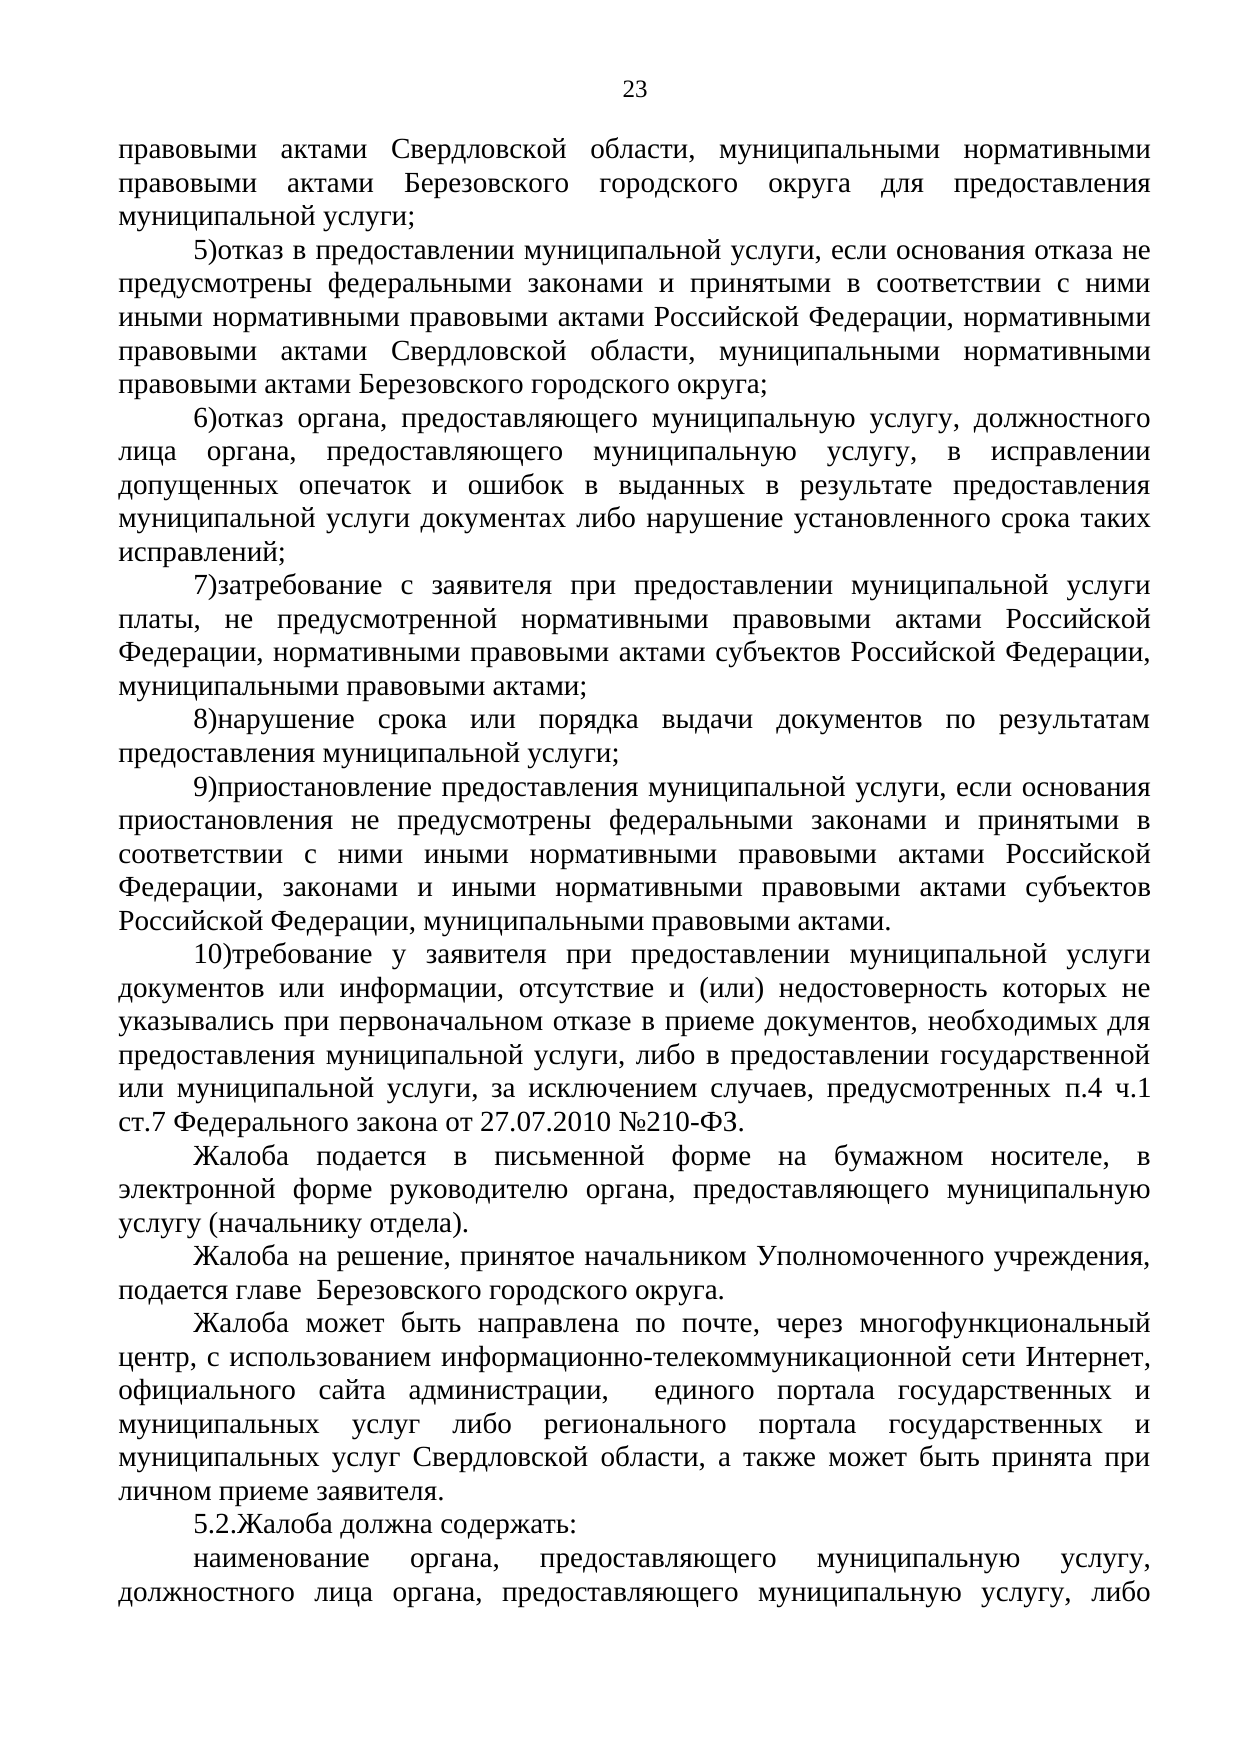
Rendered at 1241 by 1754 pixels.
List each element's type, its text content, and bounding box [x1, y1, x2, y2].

text Жалоба может быть направлена по почте, через многофункциональный центр, с использованием информационно-телекоммуникационной сети Интернет, официального сайта администрации, единого портала государственных и муниципальных услуг либо регионального портала государственных и муниципальных услуг Свердловской области, а также может быть принята при личном приеме заявителя. [118, 1305, 1152, 1507]
text Жалоба подается в письменной форме на бумажном носителе, в электронной форме руководителю органа, предоставляющего муниципальную услугу (начальнику отдела). [118, 1138, 1152, 1238]
text 6)отказ органа, предоставляющего муниципальную услугу, должностного лица органа, предоставляющего муниципальную услугу, в исправлении допущенных опечаток и ошибок в выданных в результате предоставления муниципальной услуги документах либо нарушение установленного срока таких исправлений; [118, 400, 1152, 567]
text 9)приостановление предоставления муниципальной услуги, если основания приостановления не предусмотрены федеральными законами и принятыми в соответствии с ними иными нормативными правовыми актами Российской Федерации, законами и иными нормативными правовыми актами субъектов Российской Федерации, муниципальными правовыми актами. [118, 769, 1152, 936]
text Жалоба на решение, принятое начальником Уполномоченного учреждения, подается главе Березовского городского округа. [118, 1238, 1152, 1305]
text 8)нарушение срока или порядка выдачи документов по результатам предоставления муниципальной услуги; [118, 702, 1152, 769]
text 5)отказ в предоставлении муниципальной услуги, если основания отказа не предусмотрены федеральными законами и принятыми в соответствии с ними иными нормативными правовыми актами Российской Федерации, нормативными правовыми актами Свердловской области, муниципальными нормативными правовыми актами Березовского городского округа; [118, 232, 1152, 400]
text 5.2.Жалоба должна содержать: [118, 1507, 1152, 1540]
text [118, 1540, 1152, 1607]
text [118, 131, 1152, 232]
text 10)требование у заявителя при предоставлении муниципальной услуги документов или информации, отсутствие и (или) недостоверность которых не указывались при первоначальном отказе в приеме документов, необходимых для предоставления муниципальной услуги, либо в предоставлении государственной или муниципальной услуги, за исключением случаев, предусмотренных п.4 ч.1 ст.7 Федерального закона от 27.07.2010 №210-ФЗ. [118, 936, 1152, 1138]
text 7)затребование с заявителя при предоставлении муниципальной услуги платы, не предусмотренной нормативными правовыми актами Российской Федерации, нормативными правовыми актами субъектов Российской Федерации, муниципальными правовыми актами; [118, 567, 1152, 702]
